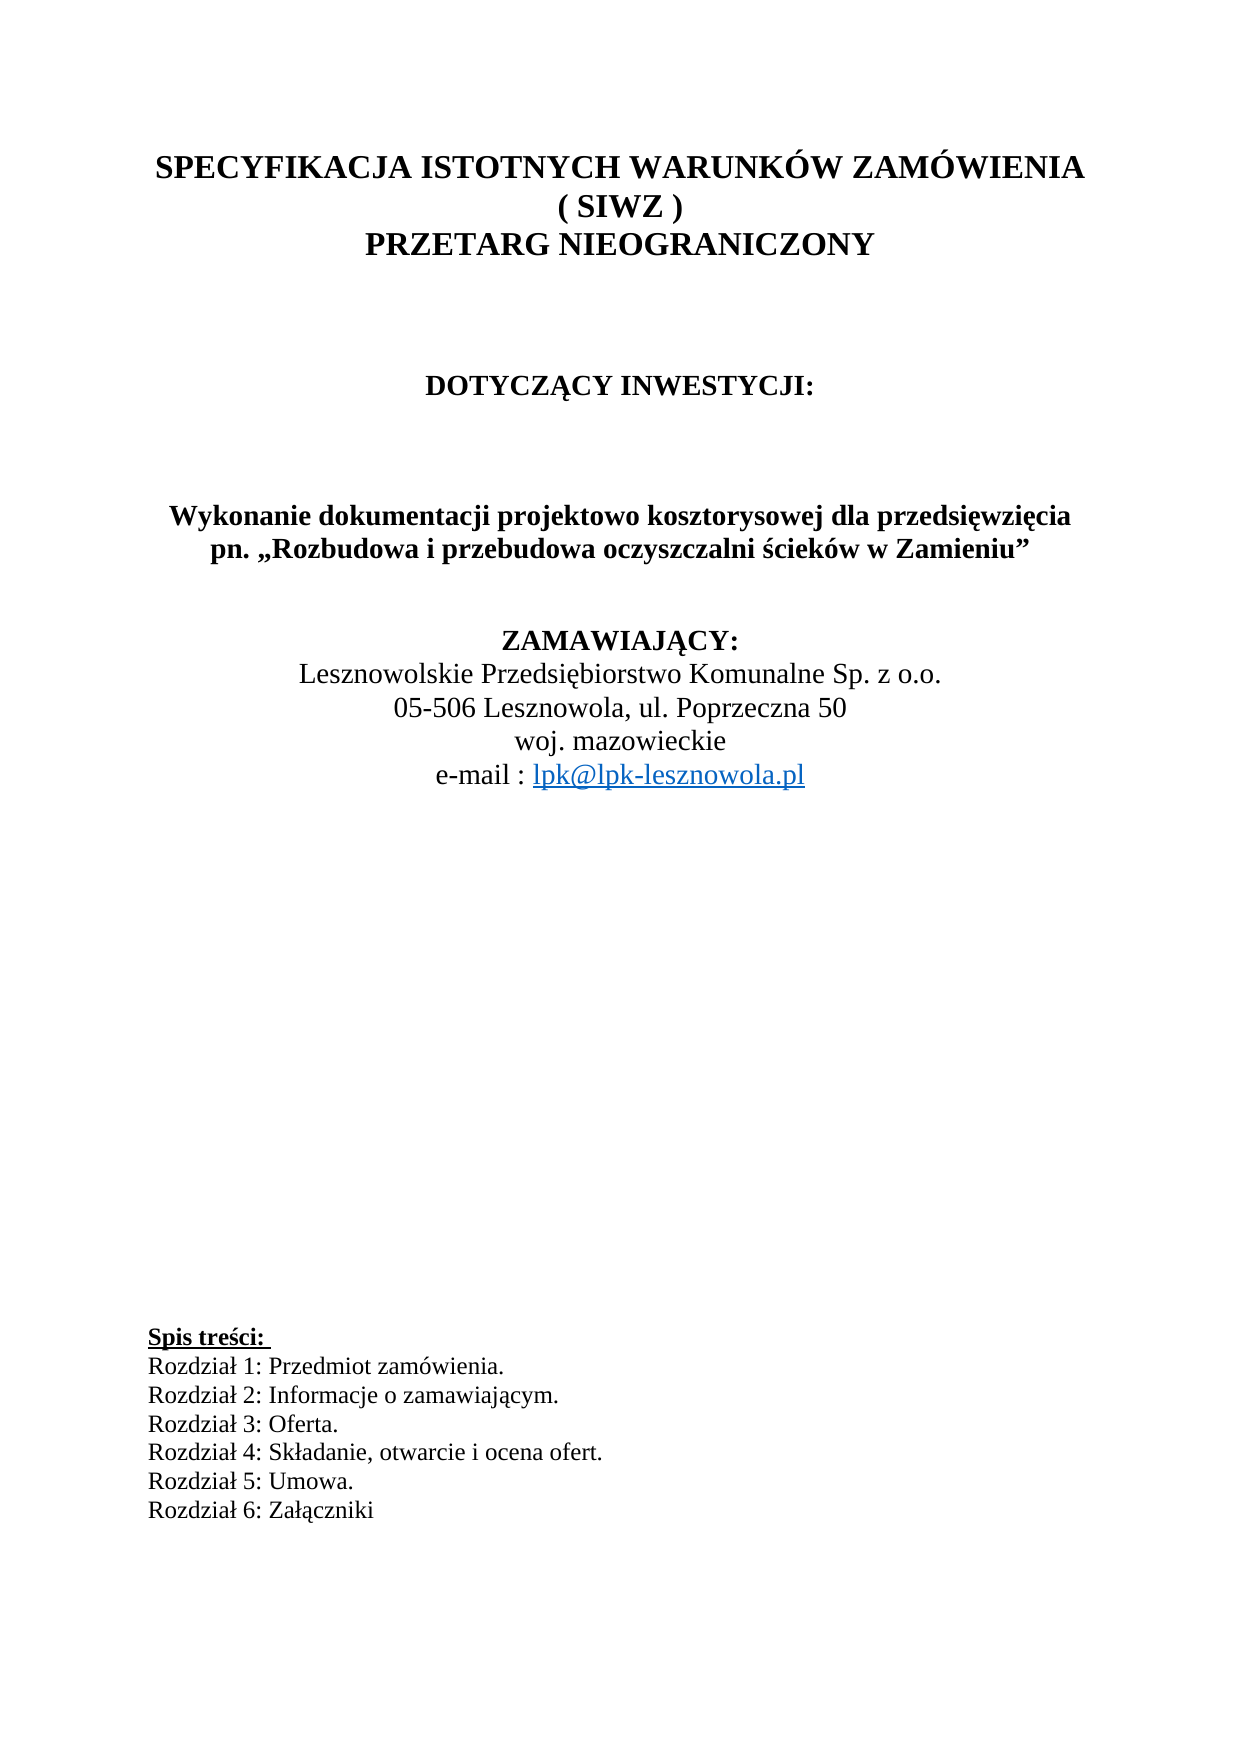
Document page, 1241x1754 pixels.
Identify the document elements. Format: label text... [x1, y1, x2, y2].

text Rozdział 3: Oferta. [148, 1409, 1093, 1437]
text PRZETARG NIEOGRANICZONY [148, 224, 1093, 263]
text DOTYCZĄCY INWESTYCJI: [148, 368, 1093, 402]
text SPECYFIKACJA ISTOTNYCH WARUNKÓW ZAMÓWIENIA [148, 148, 1093, 186]
text Lesznowolskie Przedsiębiorstwo Komunalne Sp. z o.o. [148, 656, 1093, 690]
text Rozdział 2: Informacje o zamawiającym. [148, 1380, 1093, 1409]
text e-mail : lpk@lpk-lesznowola.pl [148, 757, 1093, 791]
text Rozdział 6: Załączniki [148, 1495, 1093, 1524]
text Rozdział 1: Przedmiot zamówienia. [148, 1351, 1093, 1380]
text Spis treści: [148, 1322, 1093, 1351]
text 05-506 Lesznowola, ul. Poprzeczna 50 [148, 690, 1093, 723]
text ( SIWZ ) [148, 186, 1093, 224]
text woj. mazowieckie [148, 723, 1093, 757]
text Rozdział 5: Umowa. [148, 1466, 1093, 1495]
text ZAMAWIAJĄCY: [148, 623, 1093, 656]
text Rozdział 4: Składanie, otwarcie i ocena ofert. [148, 1437, 1093, 1466]
text Wykonanie dokumentacji projektowo kosztorysowej dla przedsięwzięcia pn. „Rozbudowa i przebudowa oczyszczalni ścieków w Zamieniu” [148, 498, 1093, 565]
